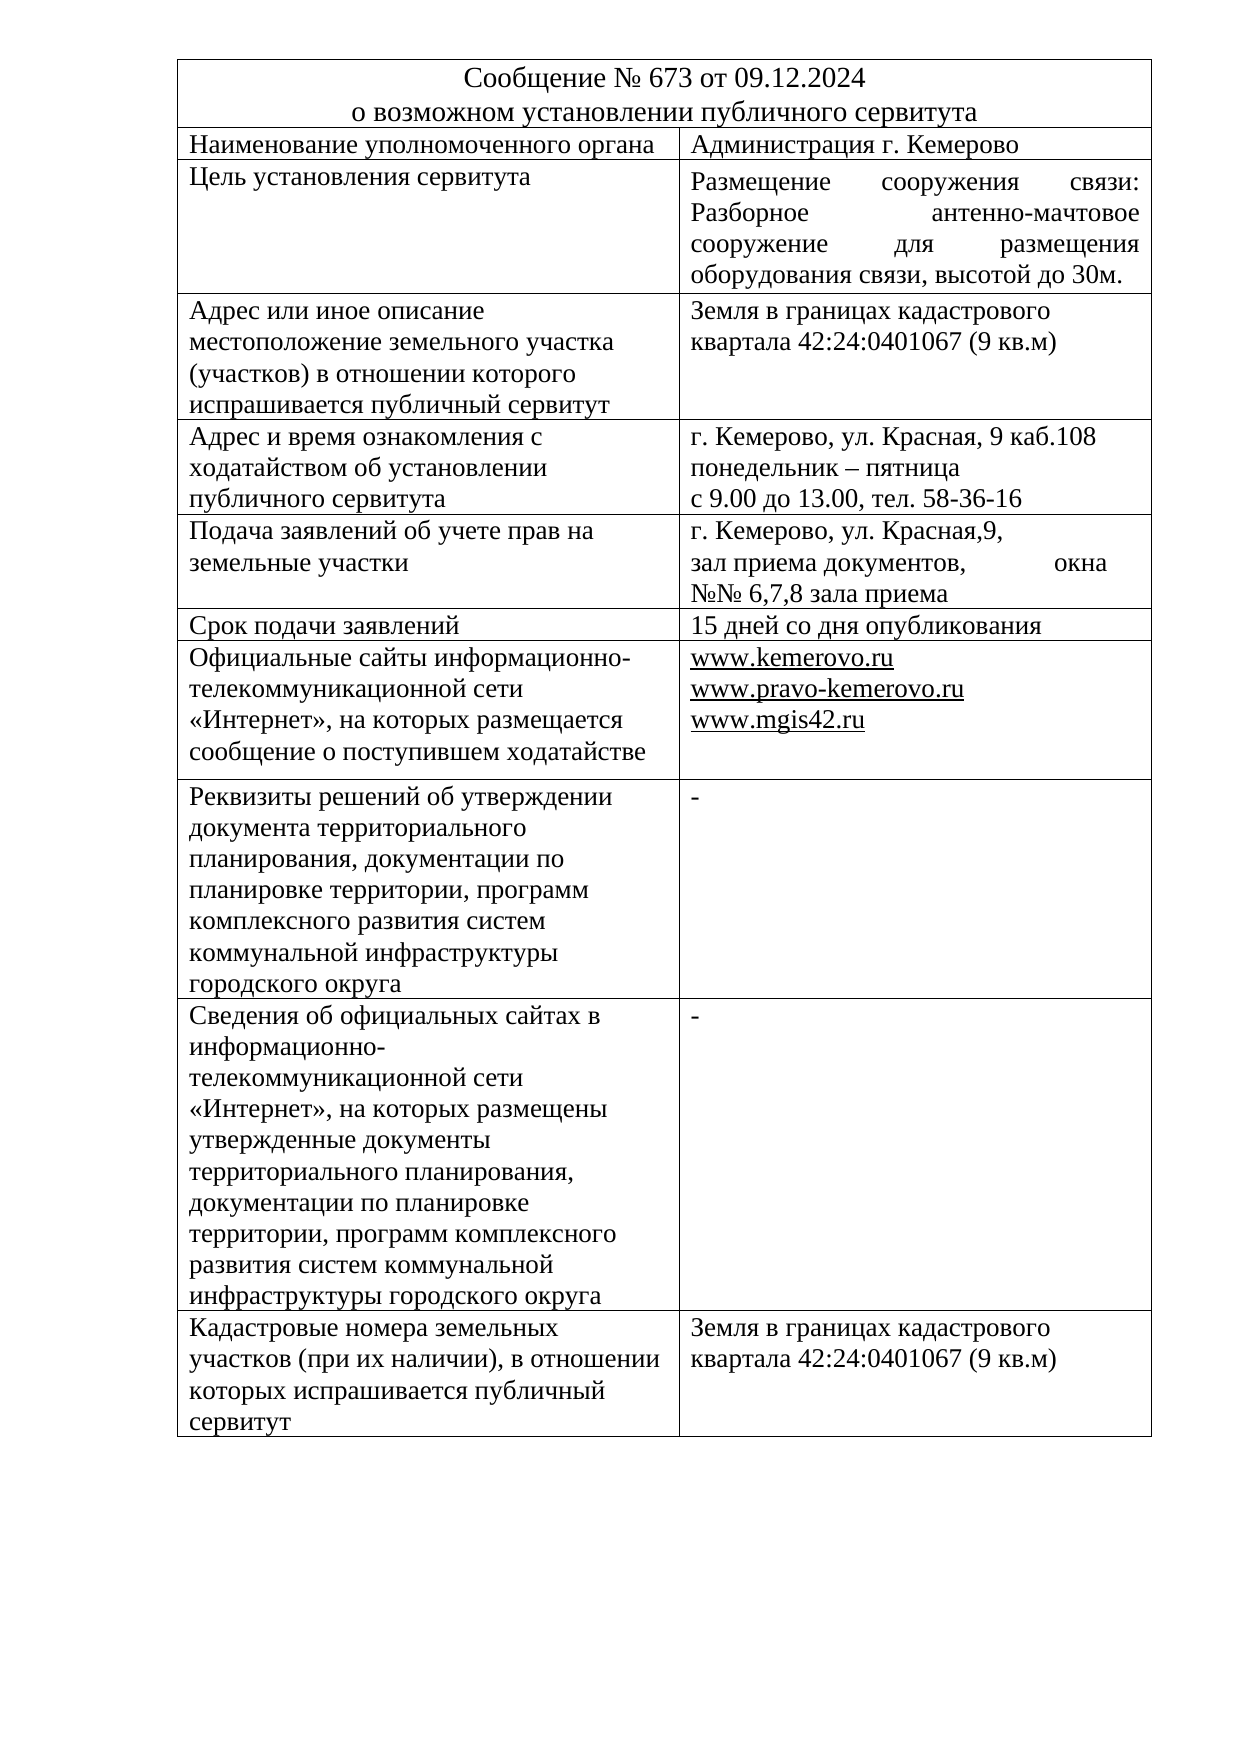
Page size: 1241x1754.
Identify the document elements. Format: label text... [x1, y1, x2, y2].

table_cell Сведения об официальных сайтах в информационно- телекоммуникационной сети «Интернет», на которых размещены утвержденные документы территориального планирования, документации по планировке территории, программ комплексного развития систем коммунальной инфраструктуры городского округа [178, 999, 679, 1310]
table_cell г. Кемерово, ул. Красная, 9 каб.108 понедельник – пятница с 9.00 до 13.00, тел. 58-36-16 [680, 420, 1151, 513]
table_cell - [680, 999, 1151, 1310]
table_cell г. Кемерово, ул. Красная,9, зал приема документов, окна №№ 6,7,8 зала приема [680, 515, 1151, 608]
table_cell www.kemerovo.ru www.pravo-kemerovo.ru www.mgis42.ru [680, 641, 1151, 779]
table_cell Земля в границах кадастрового квартала 42:24:0401067 (9 кв.м) [680, 294, 1151, 419]
table_cell Цель установления сервитута [178, 160, 679, 293]
table_cell Земля в границах кадастрового квартала 42:24:0401067 (9 кв.м) [680, 1311, 1151, 1436]
table_cell Адрес и время ознакомления с ходатайством об установлении публичного сервитута [178, 420, 679, 513]
table_cell 15 дней со дня опубликования [680, 609, 1151, 640]
table_cell Администрация г. Кемерово [680, 128, 1151, 159]
table_cell Официальные сайты информационно- телекоммуникационной сети «Интернет», на которых размещается сообщение о поступившем ходатайстве [178, 641, 679, 779]
table_cell Подача заявлений об учете прав на земельные участки [178, 515, 679, 608]
table_cell Реквизиты решений об утверждении документа территориального планирования, документации по планировке территории, программ комплексного развития систем коммунальной инфраструктуры городского округа [178, 780, 679, 998]
table_cell - [680, 780, 1151, 998]
table_cell Адрес или иное описание местоположение земельного участка (участков) в отношении которого испрашивается публичный сервитут [178, 294, 679, 419]
table_cell Размещение сооружения связи: Разборное антенно-мачтовое сооружение для размещения оборудования связи, высотой до 30м. [680, 160, 1151, 293]
table_cell Кадастровые номера земельных участков (при их наличии), в отношении которых испрашивается публичный сервитут [178, 1311, 679, 1436]
table_cell Наименование уполномоченного органа [178, 128, 679, 159]
table_header Сообщение № 673 от 09.12.2024 о возможном установлении публичного сервитута [178, 60, 1151, 127]
table_cell Срок подачи заявлений [178, 609, 679, 640]
